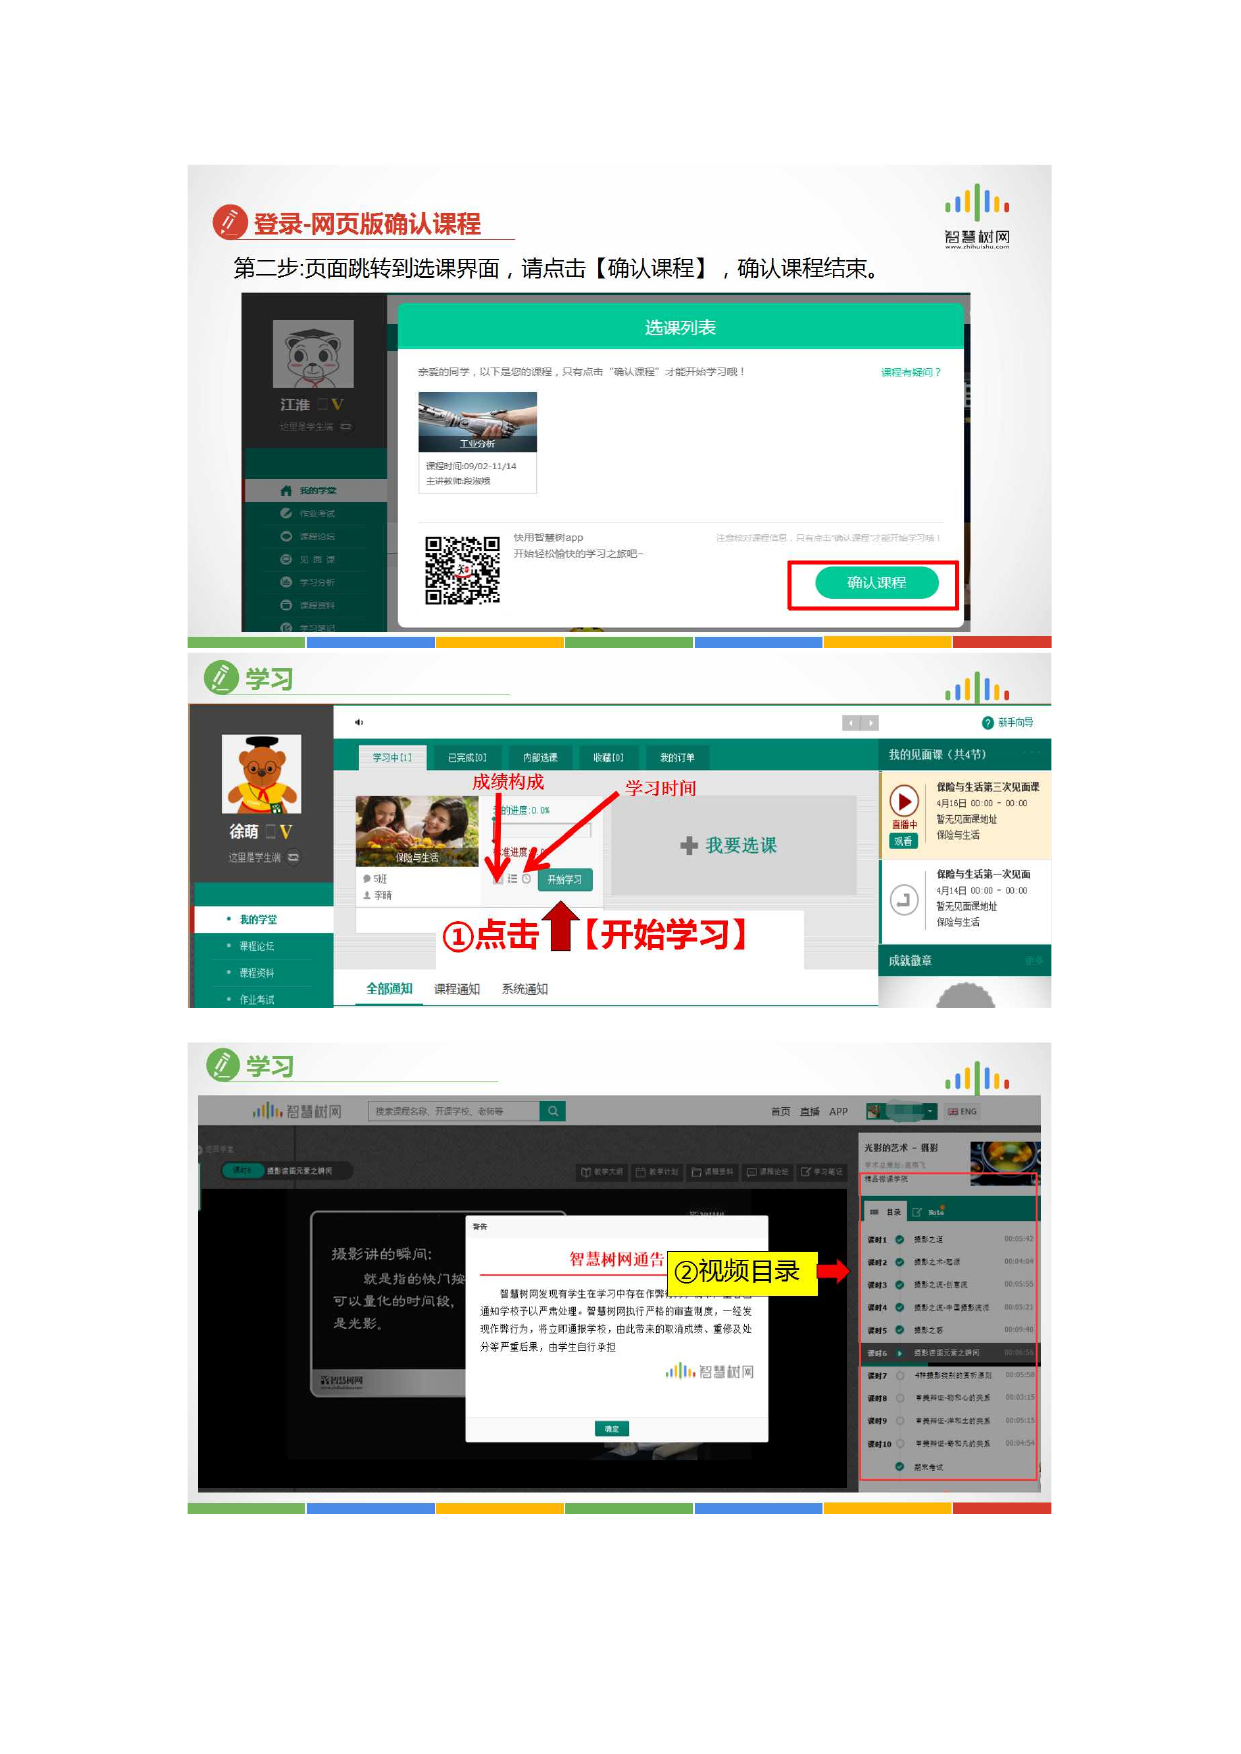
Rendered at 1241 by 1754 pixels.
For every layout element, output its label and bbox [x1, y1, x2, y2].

picture [187, 1039, 1052, 1514]
picture [187, 162, 1052, 648]
picture [187, 649, 1052, 1008]
